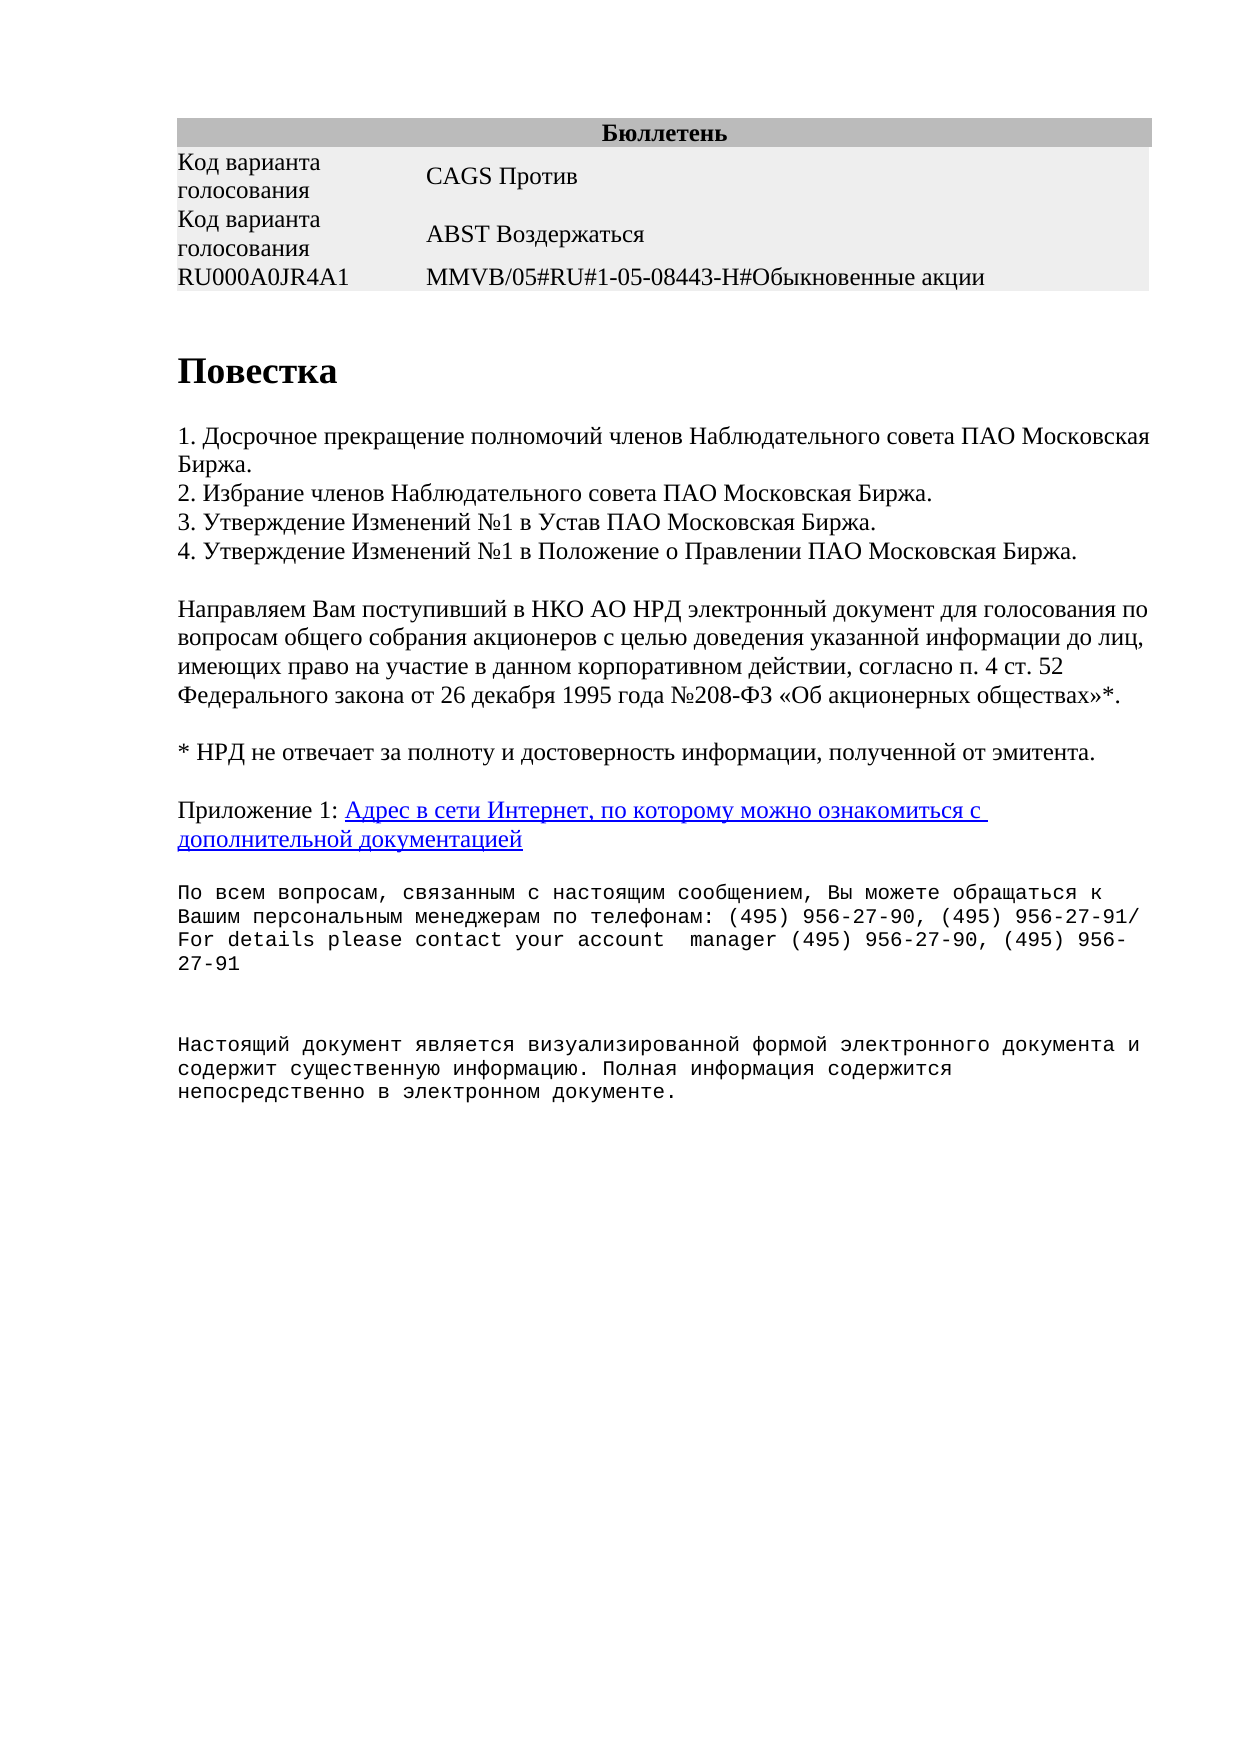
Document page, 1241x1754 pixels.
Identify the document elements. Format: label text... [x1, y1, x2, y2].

subtitle Повестка [177, 348, 1152, 392]
table_cell Код варианта голосования [177, 204, 426, 262]
text Приложение 1: Адрес в сети Интернет, по которому можно ознакомиться с дополнительной документацией [177, 795, 1152, 853]
table_cell RU000A0JR4A1 [177, 262, 426, 291]
table_header Бюллетень [177, 118, 1152, 147]
text Направляем Вам поступивший в НКО АО НРД электронный документ для голосования по вопросам общего собрания акционеров с целью доведения указанной информации до лиц, имеющих право на участие в данном корпоративном действии, согласно п. 4 ст. 52 Федерального закона от 26 декабря 1995 года №208-ФЗ «Об акционерных обществах»*. * НРД не отвечает за полноту и достоверность информации, полученной от эмитента. [177, 594, 1152, 766]
table_cell MMVB/05#RU#1-05-08443-H#Обыкновенные акции [426, 262, 1149, 291]
text 1. Досрочное прекращение полномочий членов Наблюдательного совета ПАО Московская Биржа. 2. Избрание членов Наблюдательного совета ПАО Московская Биржа. 3. Утверждение Изменений №1 в Устав ПАО Московская Биржа. 4. Утверждение Изменений №1 в Положение о Правлении ПАО Московская Биржа. [177, 421, 1152, 564]
table_cell CAGS Против [426, 147, 1149, 204]
table_cell Код варианта голосования [177, 147, 426, 204]
table_cell ABST Воздержаться [426, 204, 1149, 262]
text По всем вопросам, связанным с настоящим сообщением, Вы можете обращаться к Вашим персональным менеджерам по телефонам: (495) 956-27-90, (495) 956-27-91/ For details please contact your account manager (495) 956-27-90, (495) 956-27-91 [177, 882, 1152, 977]
text Настоящий документ является визуализированной формой электронного документа и содержит существенную информацию. Полная информация содержится непосредственно в электронном документе. [177, 1034, 1152, 1105]
